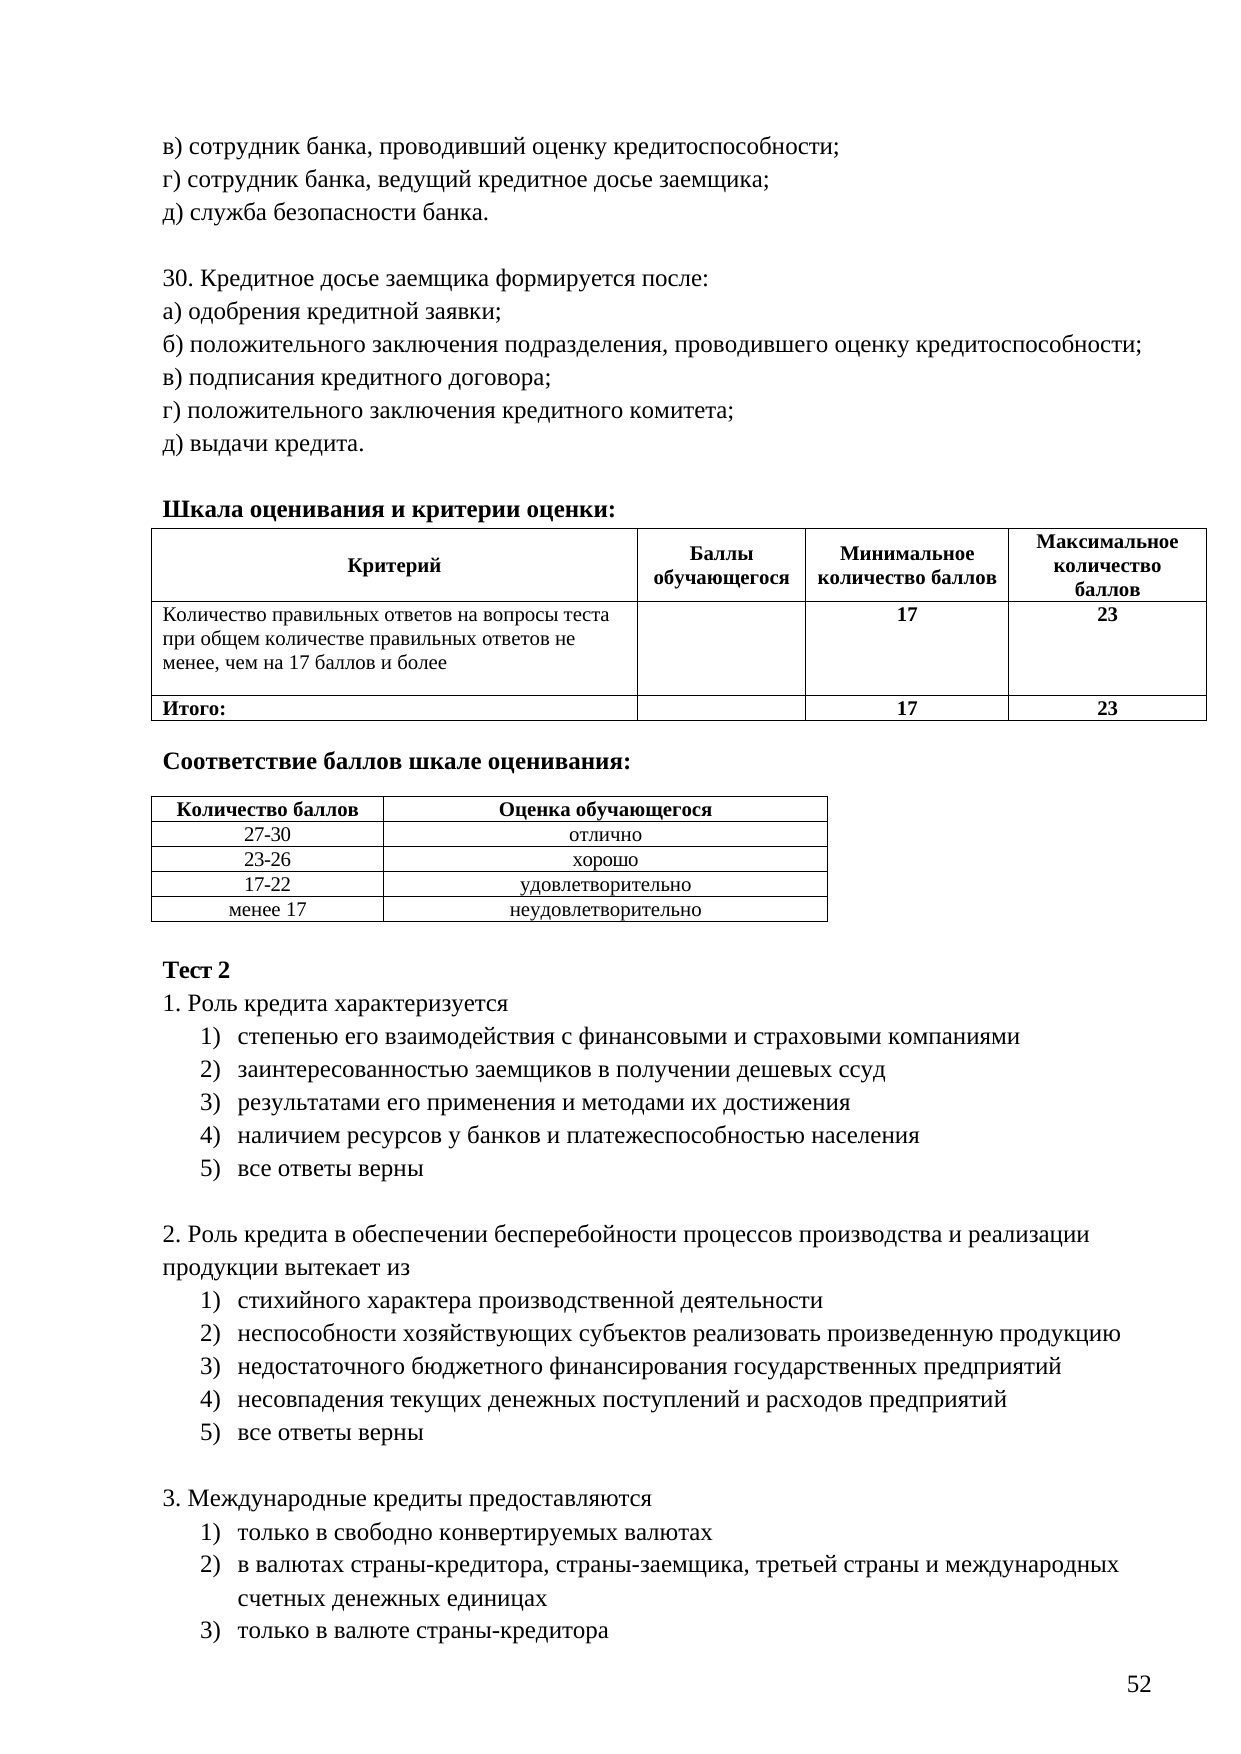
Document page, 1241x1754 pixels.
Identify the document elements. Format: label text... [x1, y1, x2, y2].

text в) сотрудник банка, проводивший оценку кредитоспособности; [162, 131, 1152, 160]
list все ответы верны [200, 1417, 1152, 1446]
list заинтересованностью заемщиков в получении дешевых ссуд [200, 1054, 1152, 1083]
text 2. Роль кредита в обеспечении бесперебойности процессов производства и реализации продукции вытекает из [162, 1219, 1152, 1281]
list наличием ресурсов у банков и платежеспособностью населения [200, 1120, 1152, 1149]
table_cell 27-30 [152, 822, 383, 846]
text 3. Международные кредиты предоставляются [162, 1483, 1152, 1512]
list все ответы верны [200, 1153, 1152, 1182]
table_header Количество баллов [152, 797, 383, 821]
list неспособности хозяйствующих субъектов реализовать произведенную продукцию [200, 1318, 1152, 1347]
table_cell неудовлетворительно [384, 897, 827, 921]
text б) положительного заключения подразделения, проводившего оценку кредитоспособности; [162, 329, 1152, 358]
text д) выдачи кредита. [162, 428, 1152, 457]
list только в валюте страны-кредитора [200, 1616, 1152, 1644]
text д) служба безопасности банка. [162, 197, 1152, 226]
text г) сотрудник банка, ведущий кредитное досье заемщика; [162, 164, 1152, 193]
table_cell отлично [384, 822, 827, 846]
list стихийного характера производственной деятельности [200, 1285, 1152, 1314]
text Тест 2 [162, 955, 1152, 984]
table_cell [638, 602, 805, 695]
table_header Оценка обучающегося [384, 797, 827, 821]
table_cell 17 [806, 696, 1008, 720]
list недостаточного бюджетного финансирования государственных предприятий [200, 1351, 1152, 1380]
list в валютах страны-кредитора, страны-заемщика, третьей страны и международных счетных денежных единицах [200, 1549, 1152, 1611]
list только в свободно конвертируемых валютах [200, 1517, 1152, 1545]
table_cell 17 [806, 602, 1008, 695]
table_header Максимальное количество баллов [1009, 529, 1206, 601]
text а) одобрения кредитной заявки; [162, 296, 1152, 325]
table_cell менее 17 [152, 897, 383, 921]
text Соответствие баллов шкале оценивания: [162, 746, 1152, 775]
table_header Критерий [152, 529, 637, 601]
table_cell 17-22 [152, 872, 383, 896]
list несовпадения текущих денежных поступлений и расходов предприятий [200, 1384, 1152, 1413]
table_cell Итого: [152, 696, 637, 720]
list результатами его применения и методами их достижения [200, 1087, 1152, 1116]
table_cell 23 [1009, 602, 1206, 695]
text 1. Роль кредита характеризуется [162, 988, 1152, 1017]
table_cell хорошо [384, 847, 827, 871]
table_cell удовлетворительно [384, 872, 827, 896]
table_cell 23-26 [152, 847, 383, 871]
table_cell Количество правильных ответов на вопросы теста при общем количестве правильных ответов не менее, чем на 17 баллов и более [152, 602, 637, 695]
text в) подписания кредитного договора; [162, 362, 1152, 391]
list степенью его взаимодействия с финансовыми и страховыми компаниями [200, 1021, 1152, 1050]
text г) положительного заключения кредитного комитета; [162, 396, 1152, 424]
table_header Баллы обучающегося [638, 529, 805, 601]
text 30. Кредитное досье заемщика формируется после: [162, 263, 1152, 292]
text Шкала оценивания и критерии оценки: [162, 494, 1152, 523]
table_header Минимальное количество баллов [806, 529, 1008, 601]
table_cell [638, 696, 805, 720]
table_cell 23 [1009, 696, 1206, 720]
